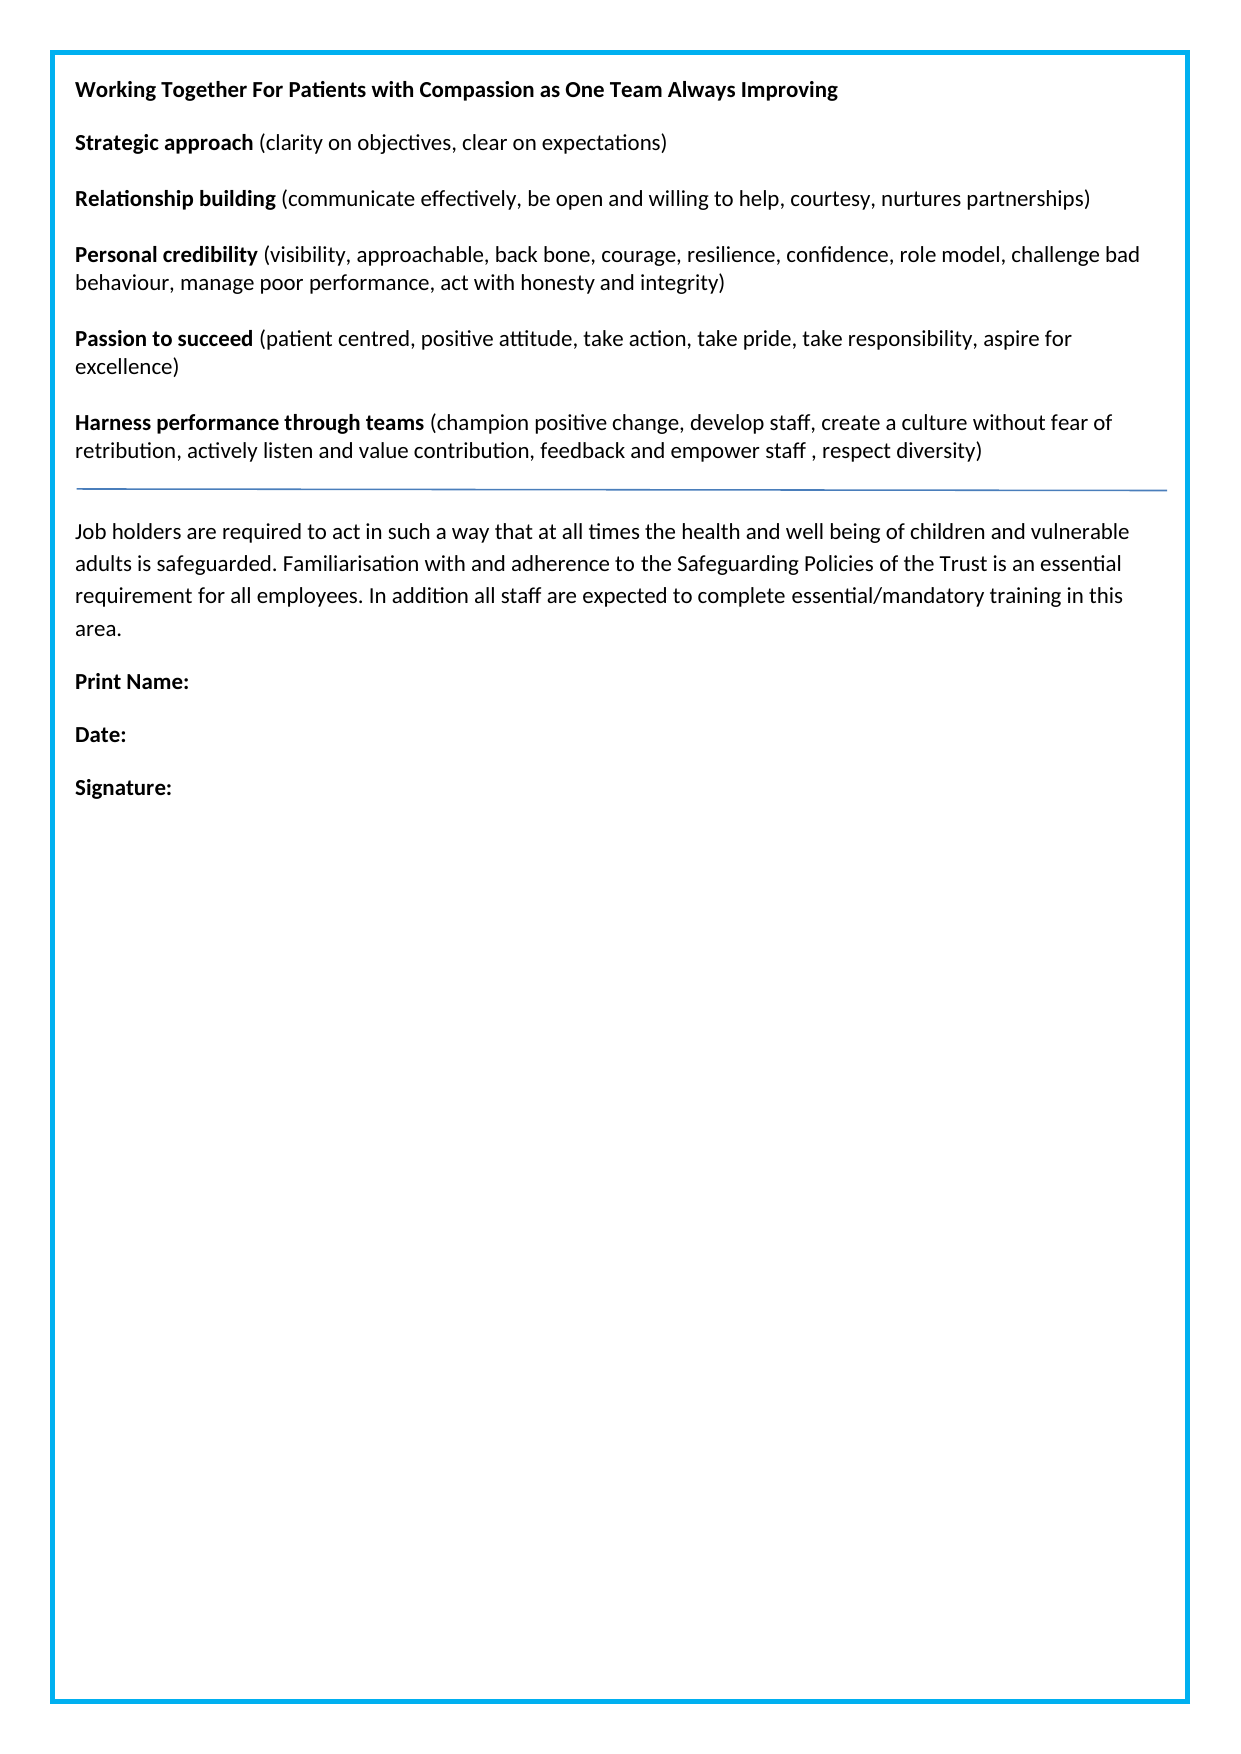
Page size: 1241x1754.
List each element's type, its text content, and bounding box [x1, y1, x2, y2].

text Job holders are required to act in such a way that at all times the health and well being of children and vulnerable adults is safeguarded. Familiarisation with and adherence to the Safeguarding Policies of the Trust is an essential requirement for all employees. In addition all staff are expected to complete essential/mandatory training in this area. [75, 517, 1165, 642]
text Date: [75, 720, 1165, 748]
text Print Name: [75, 667, 1165, 695]
text Working Together For Patients with Compassion as One Team Always Improving [75, 75, 1165, 103]
text Passion to succeed (patient centred, positive attitude, take action, take pride, take responsibility, aspire for excellence) [75, 324, 1165, 380]
text Relationship building (communicate effectively, be open and willing to help, courtesy, nurtures partnerships) [75, 184, 1165, 212]
text Signature: [75, 773, 1165, 801]
text Harness performance through teams (champion positive change, develop staff, create a culture without fear of retribution, actively listen and value contribution, feedback and empower staff , respect diversity) [75, 408, 1165, 464]
text Personal credibility (visibility, approachable, back bone, courage, resilience, confidence, role model, challenge bad behaviour, manage poor performance, act with honesty and integrity) [75, 240, 1165, 296]
text Strategic approach (clarity on objectives, clear on expectations) [75, 128, 1165, 156]
